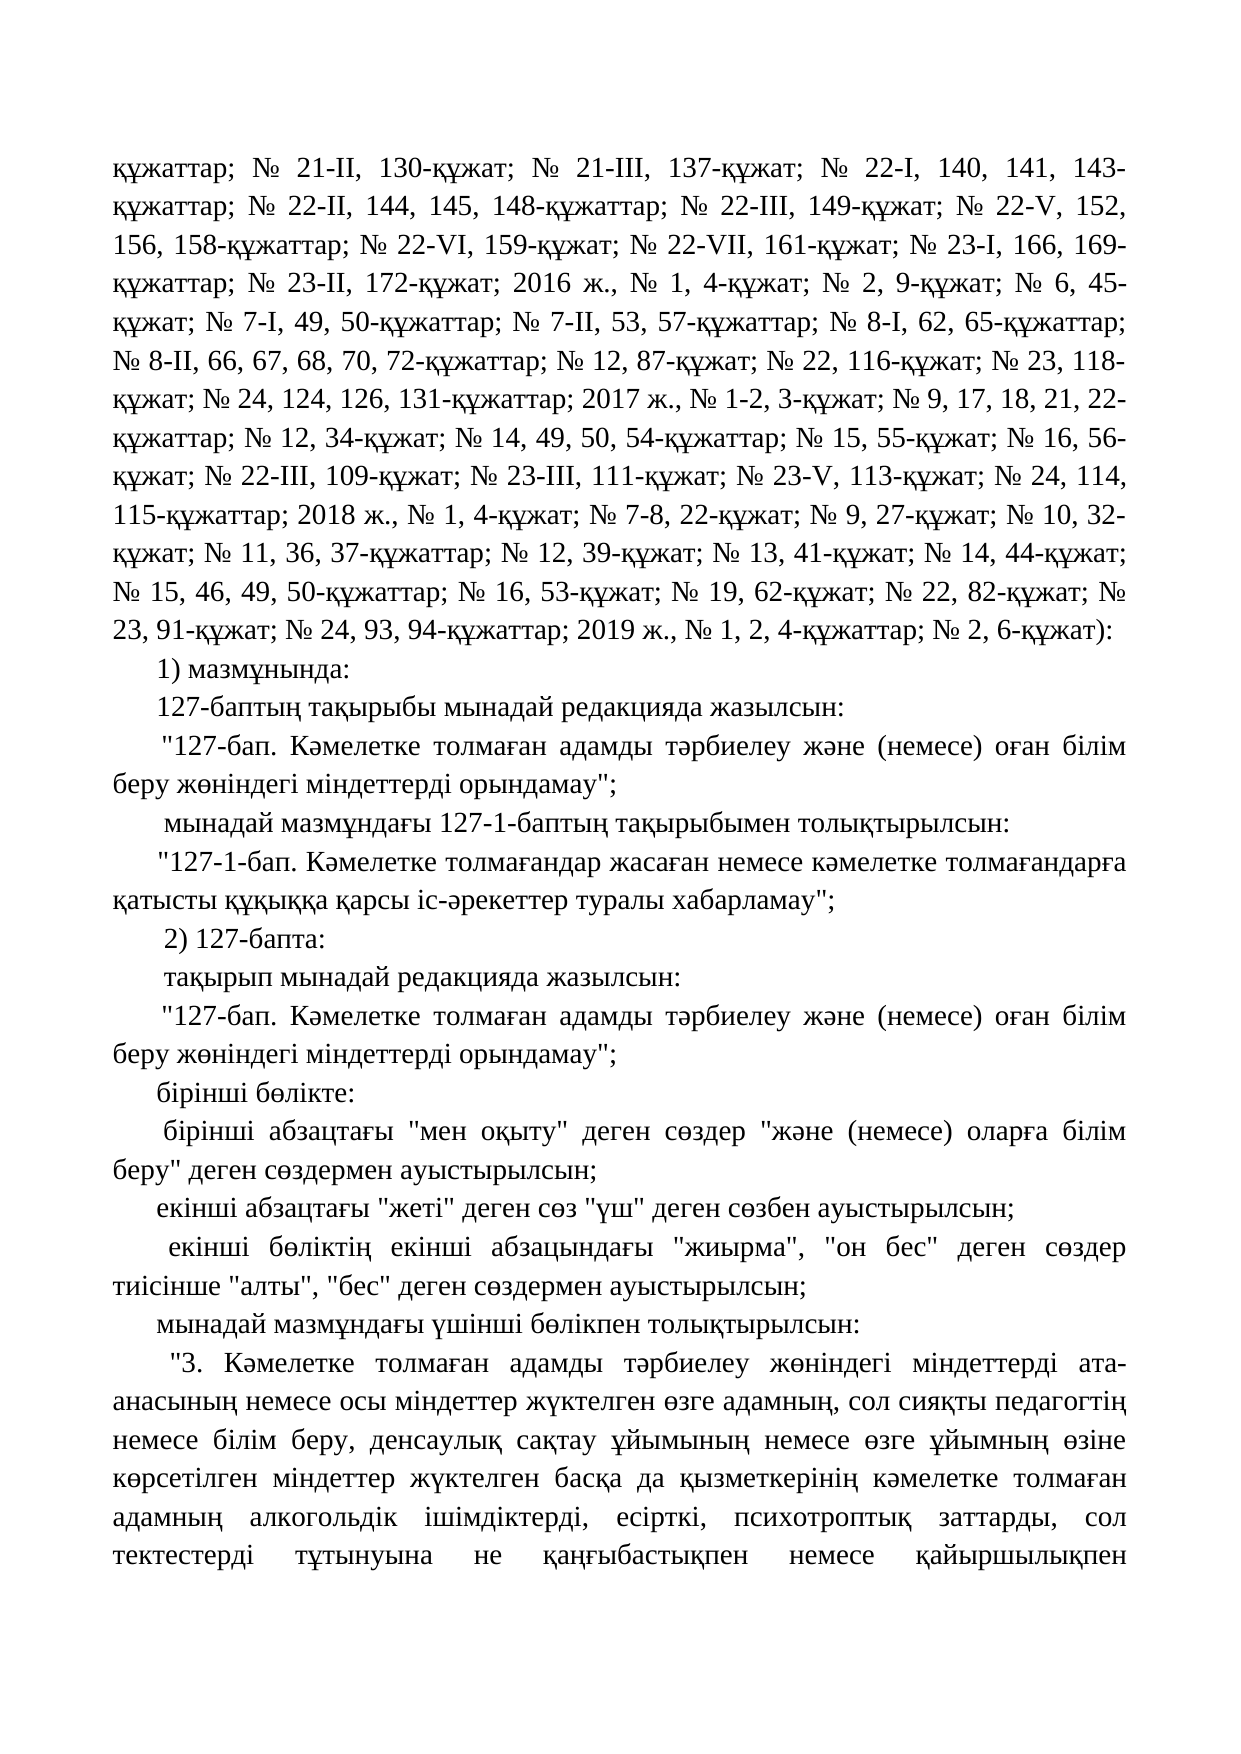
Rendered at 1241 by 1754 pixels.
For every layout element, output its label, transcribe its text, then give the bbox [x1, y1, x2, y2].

text екінші абзацтағы "жеті" деген сөз "үш" деген сөзбен ауыстырылсын; [112, 1191, 1128, 1224]
text "127-1-бап. Кәмелетке толмағандар жасаған немесе кәмелетке толмағандарға қатысты құқыққа қарсы іс-әрекеттер туралы хабарламау"; [112, 844, 1128, 916]
text "127-бап. Кәмелетке толмаған адамды тәрбиелеу және (немесе) оған білім беру жөніндегі міндеттерді орындамау"; [112, 728, 1128, 800]
text "127-бап. Кәмелетке толмаған адамды тәрбиелеу және (немесе) оған білім беру жөніндегі міндеттерді орындамау"; [112, 998, 1128, 1070]
text мынадай мазмұндағы 127-1-баптың тақырыбымен толықтырылсын: [112, 805, 1128, 839]
text тақырып мынадай редакцияда жазылсын: [112, 959, 1128, 993]
text 127-баптың тақырыбы мынадай редакцияда жазылсын: [112, 689, 1128, 723]
text бірінші абзацтағы "мен оқыту" деген сөздер "және (немесе) оларға білім беру" деген сөздермен ауыстырылсын; [112, 1113, 1128, 1186]
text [112, 1345, 1128, 1571]
text 2) 127-бапта: [112, 921, 1128, 954]
text мынадай мазмұндағы үшінші бөлікпен толықтырылсын: [112, 1306, 1128, 1340]
text екінші бөліктің екінші абзацындағы "жиырма", "он бес" деген сөздер тиісінше "алты", "бес" деген сөздермен ауыстырылсын; [112, 1229, 1128, 1301]
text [112, 150, 1128, 646]
text бірінші бөлікте: [112, 1075, 1128, 1108]
text 1) мазмұнында: [112, 651, 1128, 684]
